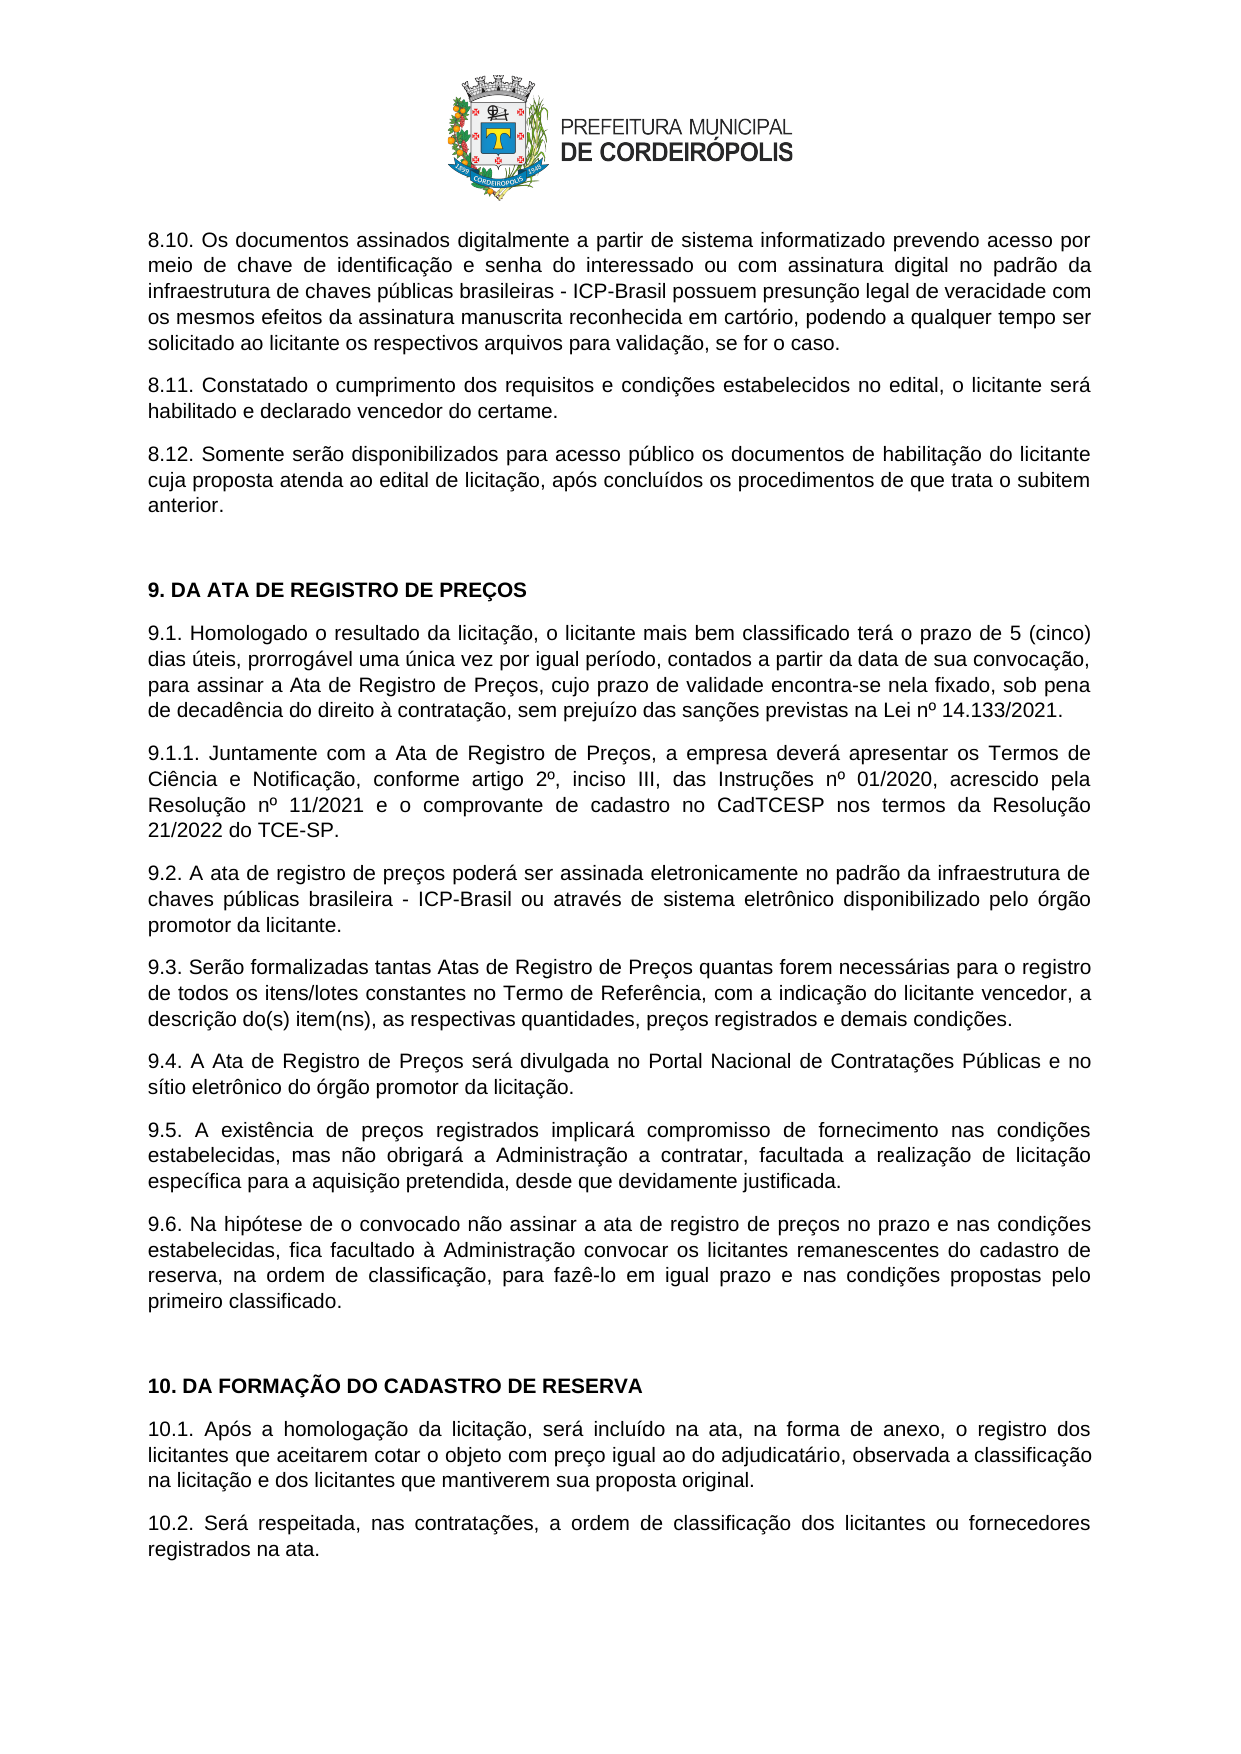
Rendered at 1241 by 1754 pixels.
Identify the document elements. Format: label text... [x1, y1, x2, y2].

text 9.1. Homologado o resultado da licitação, o licitante mais bem classificado terá o prazo de 5 (cinco) dias úteis, prorrogável uma única vez por igual período, contados a partir da data de sua convocação, para assinar a Ata de Registro de Preços, cujo prazo de validade encontra-se nela fixado, sob pena de decadência do direito à contratação, sem prejuízo das sanções previstas na Lei nº 14.133/2021. [148, 621, 1092, 722]
text 9.6. Na hipótese de o convocado não assinar a ata de registro de preços no prazo e nas condições estabelecidas, fica facultado à Administração convocar os licitantes remanescentes do cadastro de reserva, na ordem de classificação, para fazê-lo em igual prazo e nas condições propostas pelo primeiro classificado. [148, 1212, 1092, 1313]
picture [447, 75, 793, 201]
text 9.4. A Ata de Registro de Preços será divulgada no Portal Nacional de Contratações Públicas e no sítio eletrônico do órgão promotor da licitação. [148, 1049, 1092, 1099]
text 9.1.1. Juntamente com a Ata de Registro de Preços, a empresa deverá apresentar os Termos de Ciência e Notificação, conforme artigo 2º, inciso III, das Instruções nº 01/2020, acrescido pela Resolução nº 11/2021 e o comprovante de cadastro no CadTCESP nos termos da Resolução 21/2022 do TCE-SP. [148, 741, 1092, 842]
text 10.1. Após a homologação da licitação, será incluído na ata, na forma de anexo, o registro dos licitantes que aceitarem cotar o objeto com preço igual ao do adjudicatário, observada a classificação na licitação e dos licitantes que mantiverem sua proposta original. [148, 1417, 1092, 1492]
text 9. DA ATA DE REGISTRO DE PREÇOS [148, 578, 1092, 602]
text 9.5. A existência de preços registrados implicará compromisso de fornecimento nas condições estabelecidas, mas não obrigará a Administração a contratar, facultada a realização de licitação específica para a aquisição pretendida, desde que devidamente justificada. [148, 1117, 1092, 1193]
text 8.10. Os documentos assinados digitalmente a partir de sistema informatizado prevendo acesso por meio de chave de identificação e senha do interessado ou com assinatura digital no padrão da infraestrutura de chaves públicas brasileiras - ICP-Brasil possuem presunção legal de veracidade com os mesmos efeitos da assinatura manuscrita reconhecida em cartório, podendo a qualquer tempo ser solicitado ao licitante os respectivos arquivos para validação, se for o caso. [148, 227, 1092, 355]
text 9.2. A ata de registro de preços poderá ser assinada eletronicamente no padrão da infraestrutura de chaves públicas brasileira - ICP-Brasil ou através de sistema eletrônico disponibilizado pelo órgão promotor da licitante. [148, 861, 1092, 936]
text 8.12. Somente serão disponibilizados para acesso público os documentos de habilitação do licitante cuja proposta atenda ao edital de licitação, após concluídos os procedimentos de que trata o subitem anterior. [148, 442, 1092, 517]
text 10.2. Será respeitada, nas contratações, a ordem de classificação dos licitantes ou fornecedores registrados na ata. [148, 1511, 1092, 1561]
text 10. DA FORMAÇÃO DO CADASTRO DE RESERVA [148, 1374, 1092, 1398]
text 8.11. Constatado o cumprimento dos requisitos e condições estabelecidos no edital, o licitante será habilitado e declarado vencedor do certame. [148, 373, 1092, 423]
text 9.3. Serão formalizadas tantas Atas de Registro de Preços quantas forem necessárias para o registro de todos os itens/lotes constantes no Termo de Referência, com a indicação do licitante vencedor, a descrição do(s) item(ns), as respectivas quantidades, preços registrados e demais condições. [148, 955, 1092, 1031]
